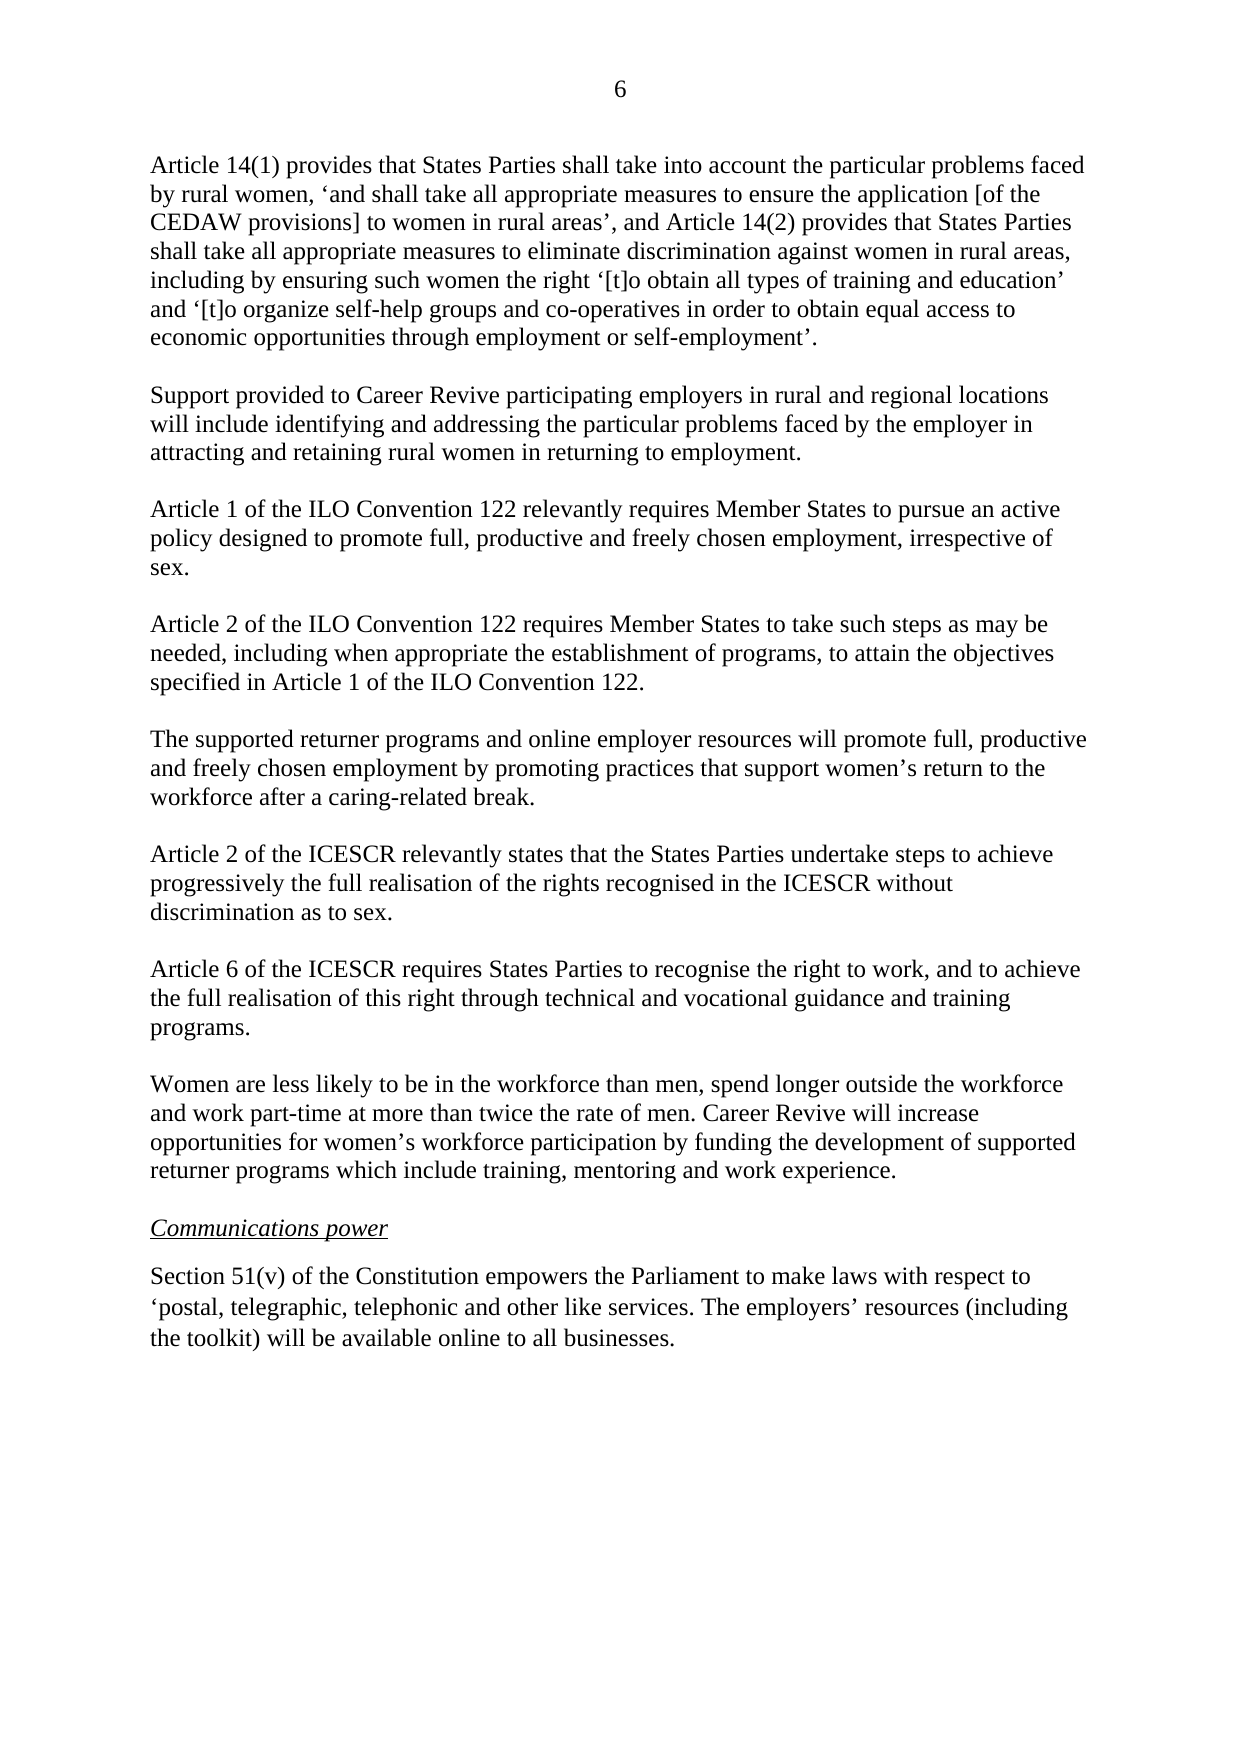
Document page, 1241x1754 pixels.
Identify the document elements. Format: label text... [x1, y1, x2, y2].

text Women are less likely to be in the workforce than men, spend longer outside the workforce and work part-time at more than twice the rate of men. Career Revive will increase opportunities for women’s workforce participation by funding the development of supported returner programs which include training, mentoring and work experience. [150, 1069, 1090, 1184]
text Communications power [150, 1213, 1090, 1242]
text Article 14(1) provides that States Parties shall take into account the particular problems faced by rural women, ‘and shall take all appropriate measures to ensure the application [of the CEDAW provisions] to women in rural areas’, and Article 14(2) provides that States Parties shall take all appropriate measures to eliminate discrimination against women in rural areas, including by ensuring such women the right ‘[t]o obtain all types of training and education’ and ‘[t]o organize self-help groups and co-operatives in order to obtain equal access to economic opportunities through employment or self-employment’. [150, 150, 1090, 351]
text Article 2 of the ICESCR relevantly states that the States Parties undertake steps to achieve progressively the full realisation of the rights recognised in the ICESCR without discrimination as to sex. [150, 839, 1090, 926]
text Article 1 of the ILO Convention 122 relevantly requires Member States to pursue an active policy designed to promote full, productive and freely chosen employment, irrespective of sex. [150, 494, 1090, 581]
text Article 2 of the ILO Convention 122 requires Member States to take such steps as may be needed, including when appropriate the establishment of programs, to attain the objectives specified in Article 1 of the ILO Convention 122. [150, 609, 1090, 696]
text Article 6 of the ICESCR requires States Parties to recognise the right to work, and to achieve the full realisation of this right through technical and vocational guidance and training programs. [150, 954, 1090, 1041]
text Support provided to Career Revive participating employers in rural and regional locations will include identifying and addressing the particular problems faced by the employer in attracting and retaining rural women in returning to employment. [150, 380, 1090, 466]
text The supported returner programs and online employer resources will promote full, productive and freely chosen employment by promoting practices that support women’s return to the workforce after a caring-related break. [150, 724, 1090, 811]
text Section 51(v) of the Constitution empowers the Parliament to make laws with respect to ‘postal, telegraphic, telephonic and other like services. The employers’ resources (including the toolkit) will be available online to all businesses. [150, 1261, 1090, 1352]
